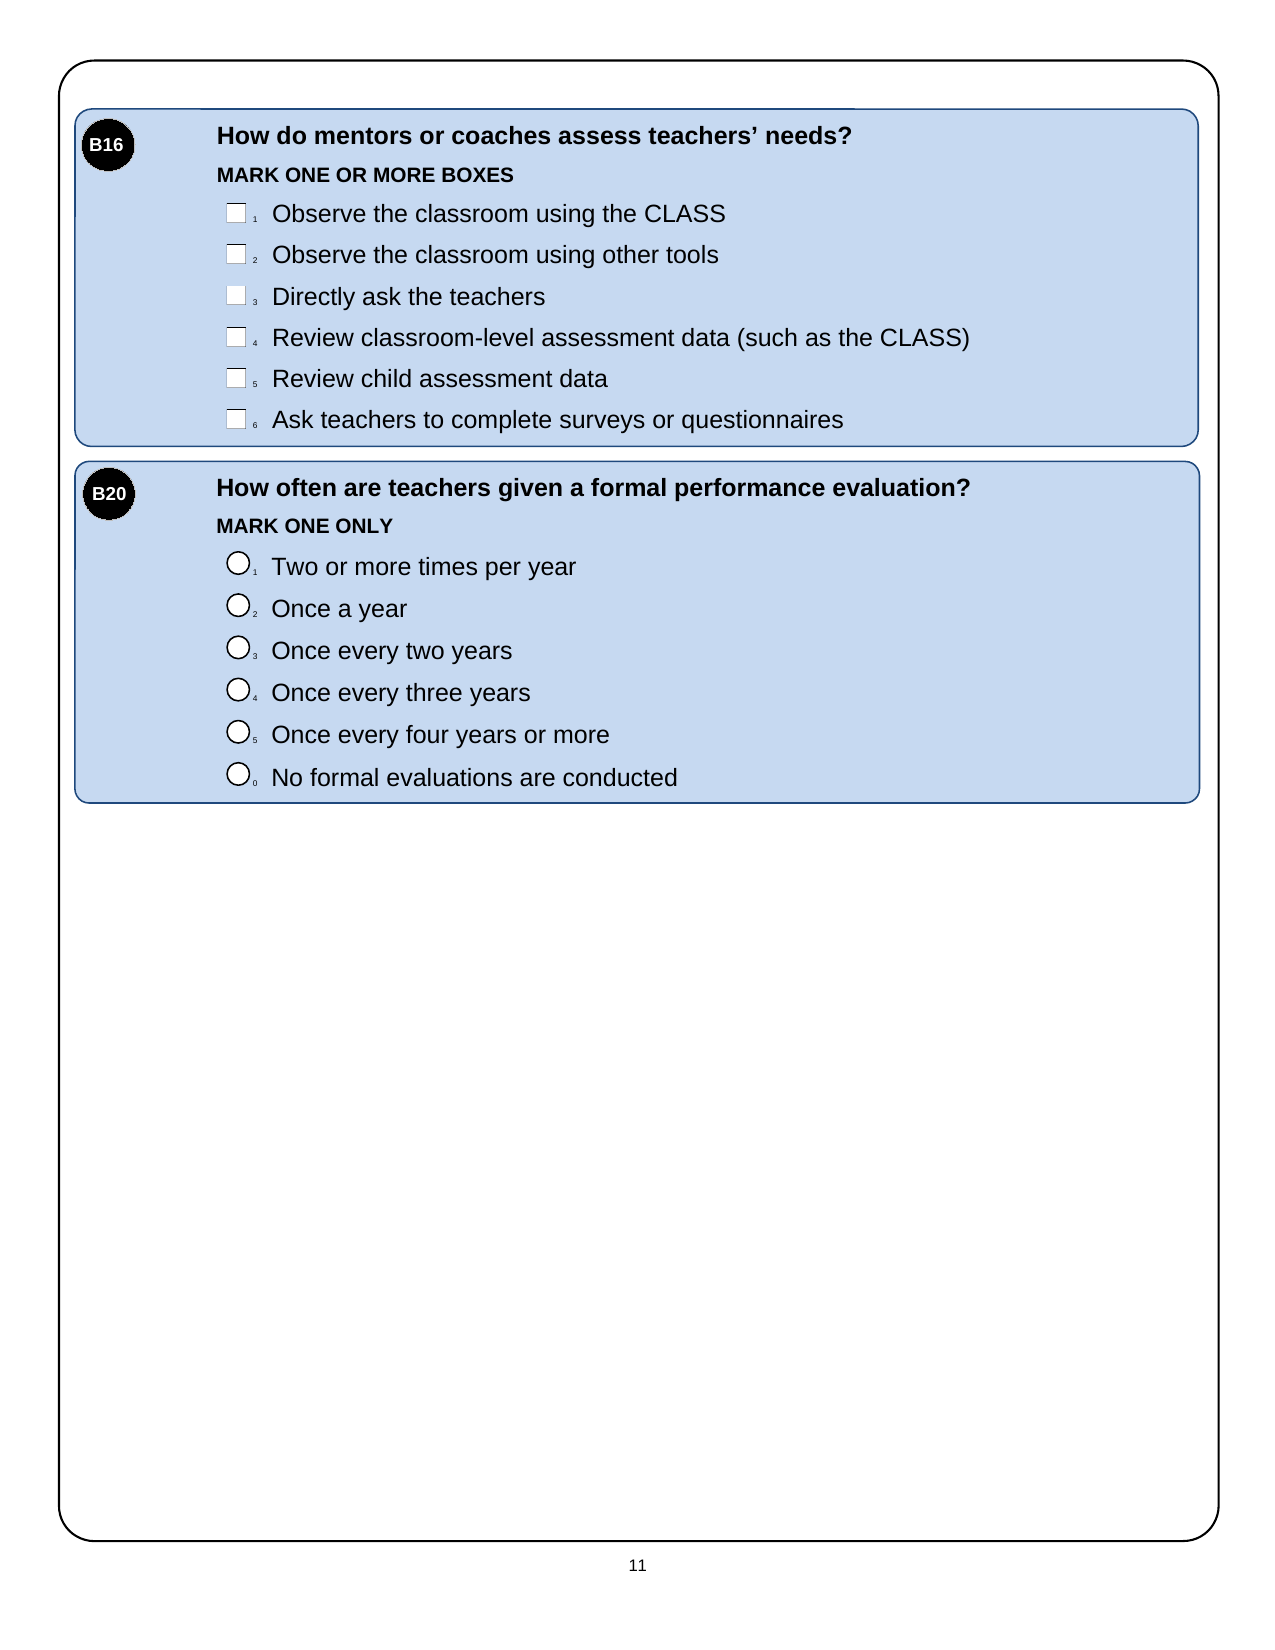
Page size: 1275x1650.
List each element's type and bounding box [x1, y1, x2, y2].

picture [226, 286, 246, 305]
picture [226, 409, 246, 429]
picture [226, 368, 246, 388]
picture [226, 327, 246, 347]
picture [226, 244, 246, 264]
picture [226, 203, 246, 223]
